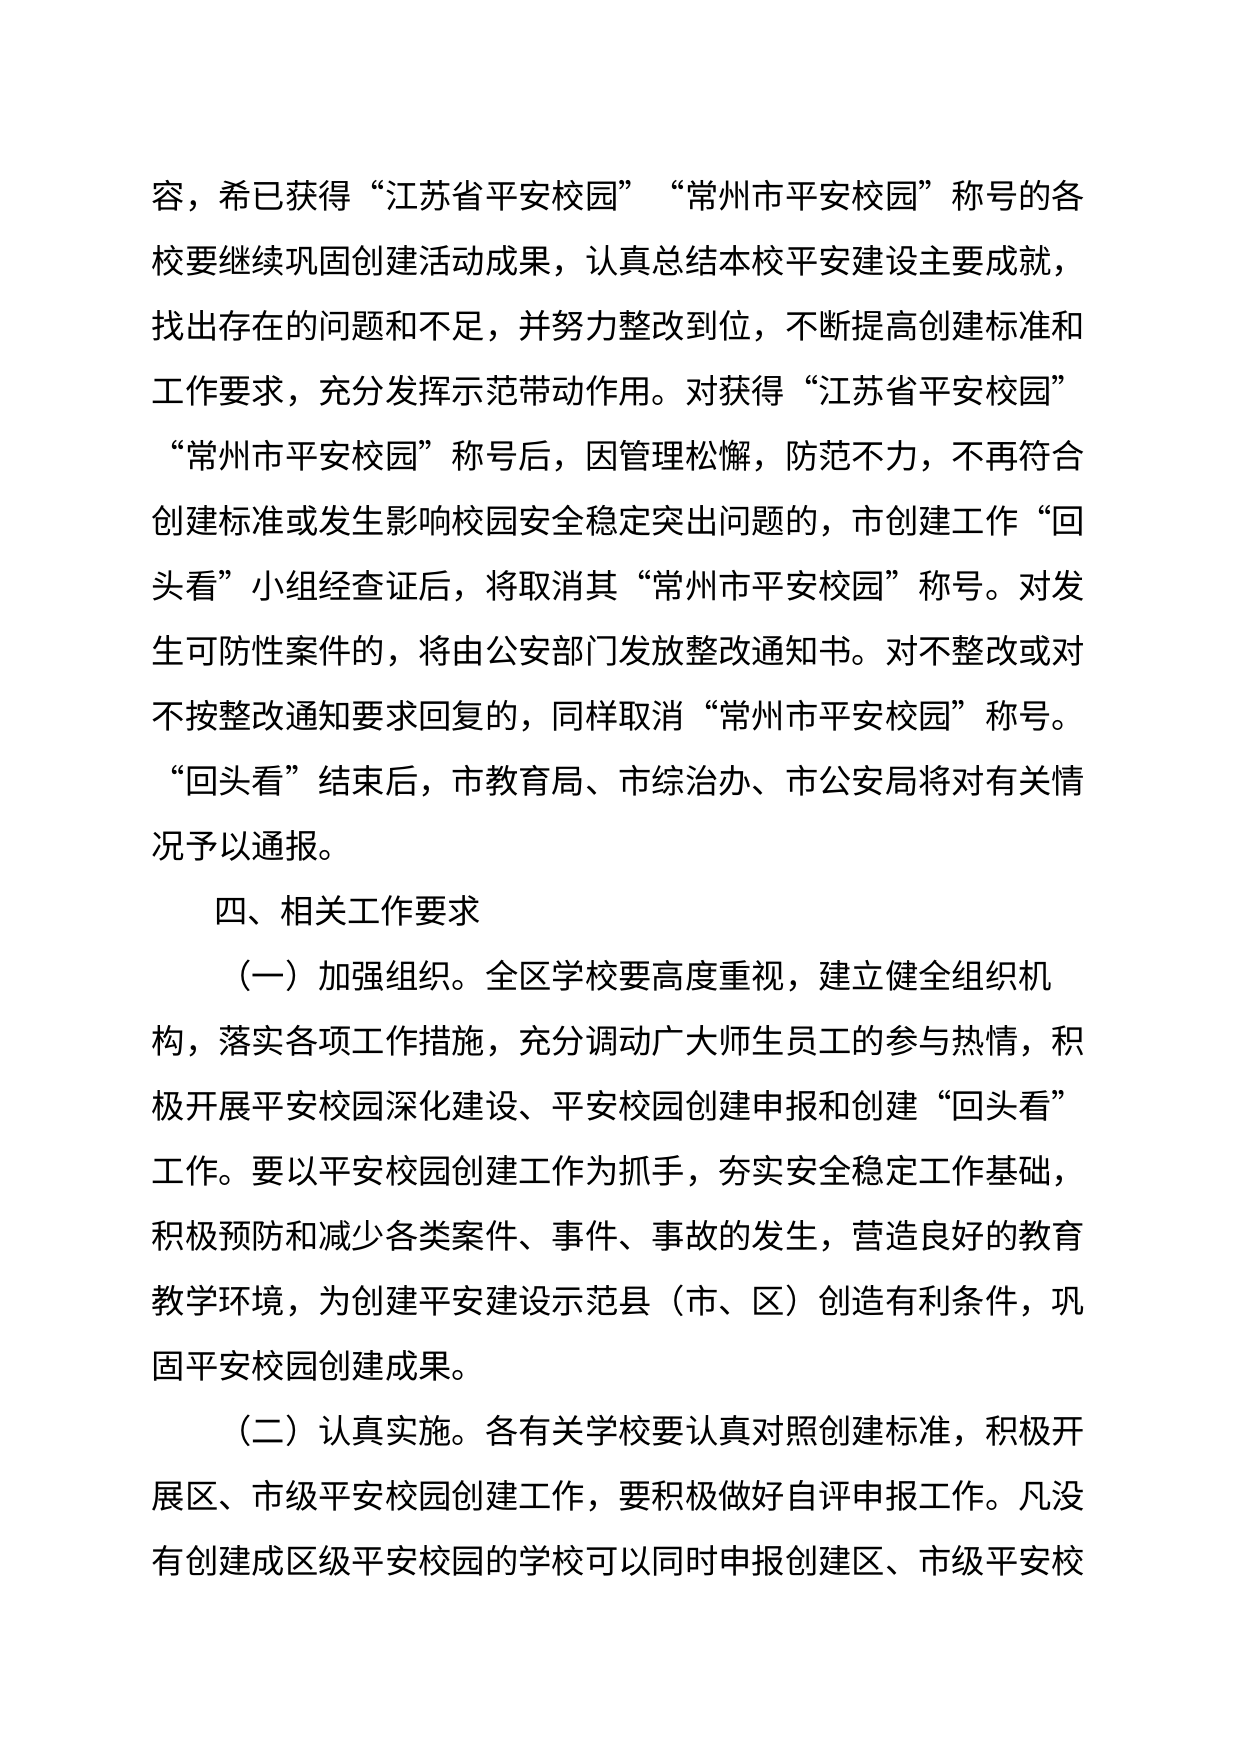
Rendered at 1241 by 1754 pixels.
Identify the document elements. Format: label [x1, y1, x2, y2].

table_cell [151, 162, 1089, 1592]
